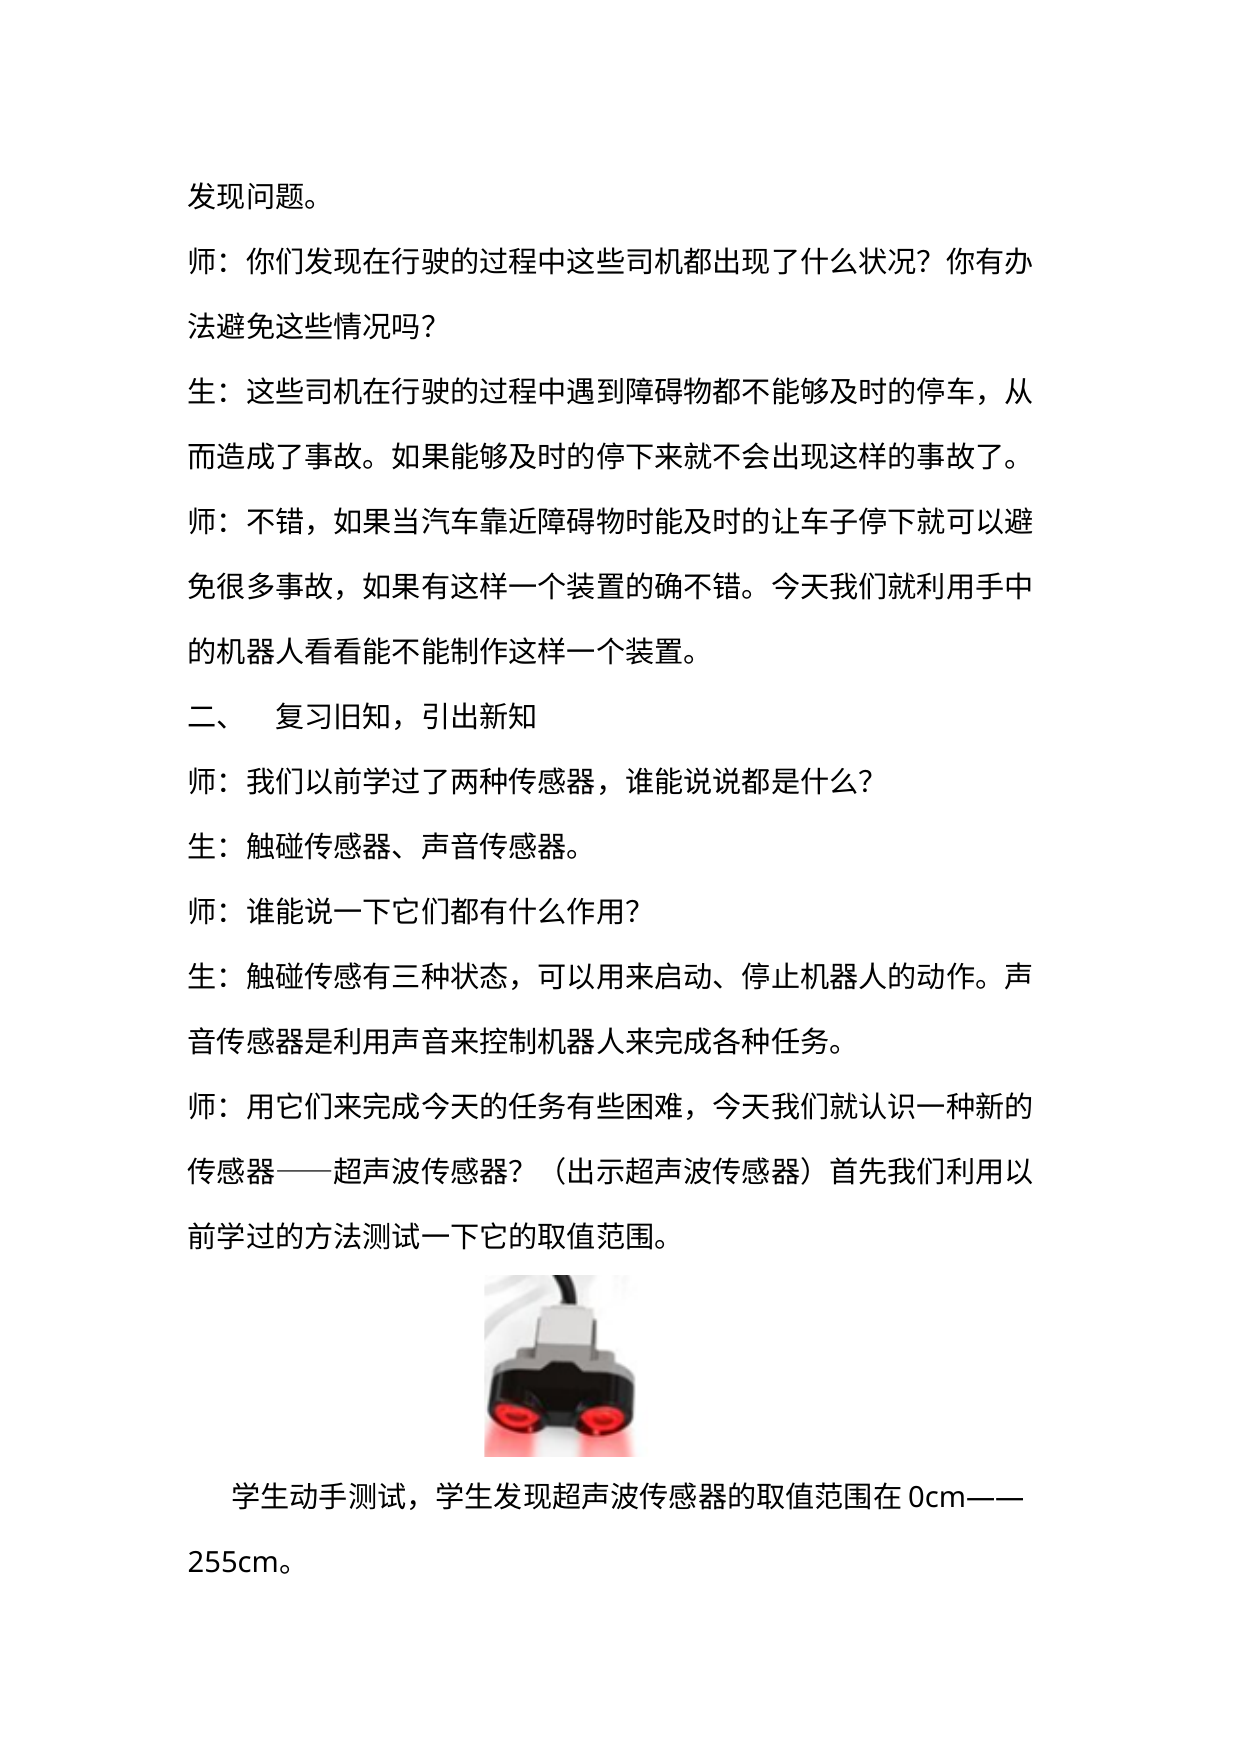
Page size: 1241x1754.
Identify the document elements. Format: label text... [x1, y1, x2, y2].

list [187, 162, 1053, 227]
picture [484, 1275, 649, 1457]
text 师：用它们来完成今天的任务有些困难，今天我们就认识一种新的传感器——超声波传感器？（出示超声波传感器）首先我们利用以前学过的方法测试一下它的取值范围。 [187, 1072, 1053, 1267]
text 生：触碰传感有三种状态，可以用来启动、停止机器人的动作。声音传感器是利用声音来控制机器人来完成各种任务。 [187, 942, 1053, 1072]
list 复习旧知，引出新知 [187, 682, 1053, 747]
list 师：不错，如果当汽车靠近障碍物时能及时的让车子停下就可以避免很多事故，如果有这样一个装置的确不错。今天我们就利用手中的机器人看看能不能制作这样一个装置。 [187, 487, 1053, 682]
text 学生动手测试，学生发现超声波传感器的取值范围在0cm——255cm。 [187, 1462, 1053, 1592]
list 生：这些司机在行驶的过程中遇到障碍物都不能够及时的停车，从而造成了事故。如果能够及时的停下来就不会出现这样的事故了。 [187, 357, 1053, 487]
text 师：谁能说一下它们都有什么作用？ [187, 877, 1053, 942]
text 生：触碰传感器、声音传感器。 [187, 812, 1053, 877]
list 师：你们发现在行驶的过程中这些司机都出现了什么状况？你有办法避免这些情况吗？ [187, 227, 1053, 357]
text 师：我们以前学过了两种传感器，谁能说说都是什么？ [187, 747, 1053, 812]
